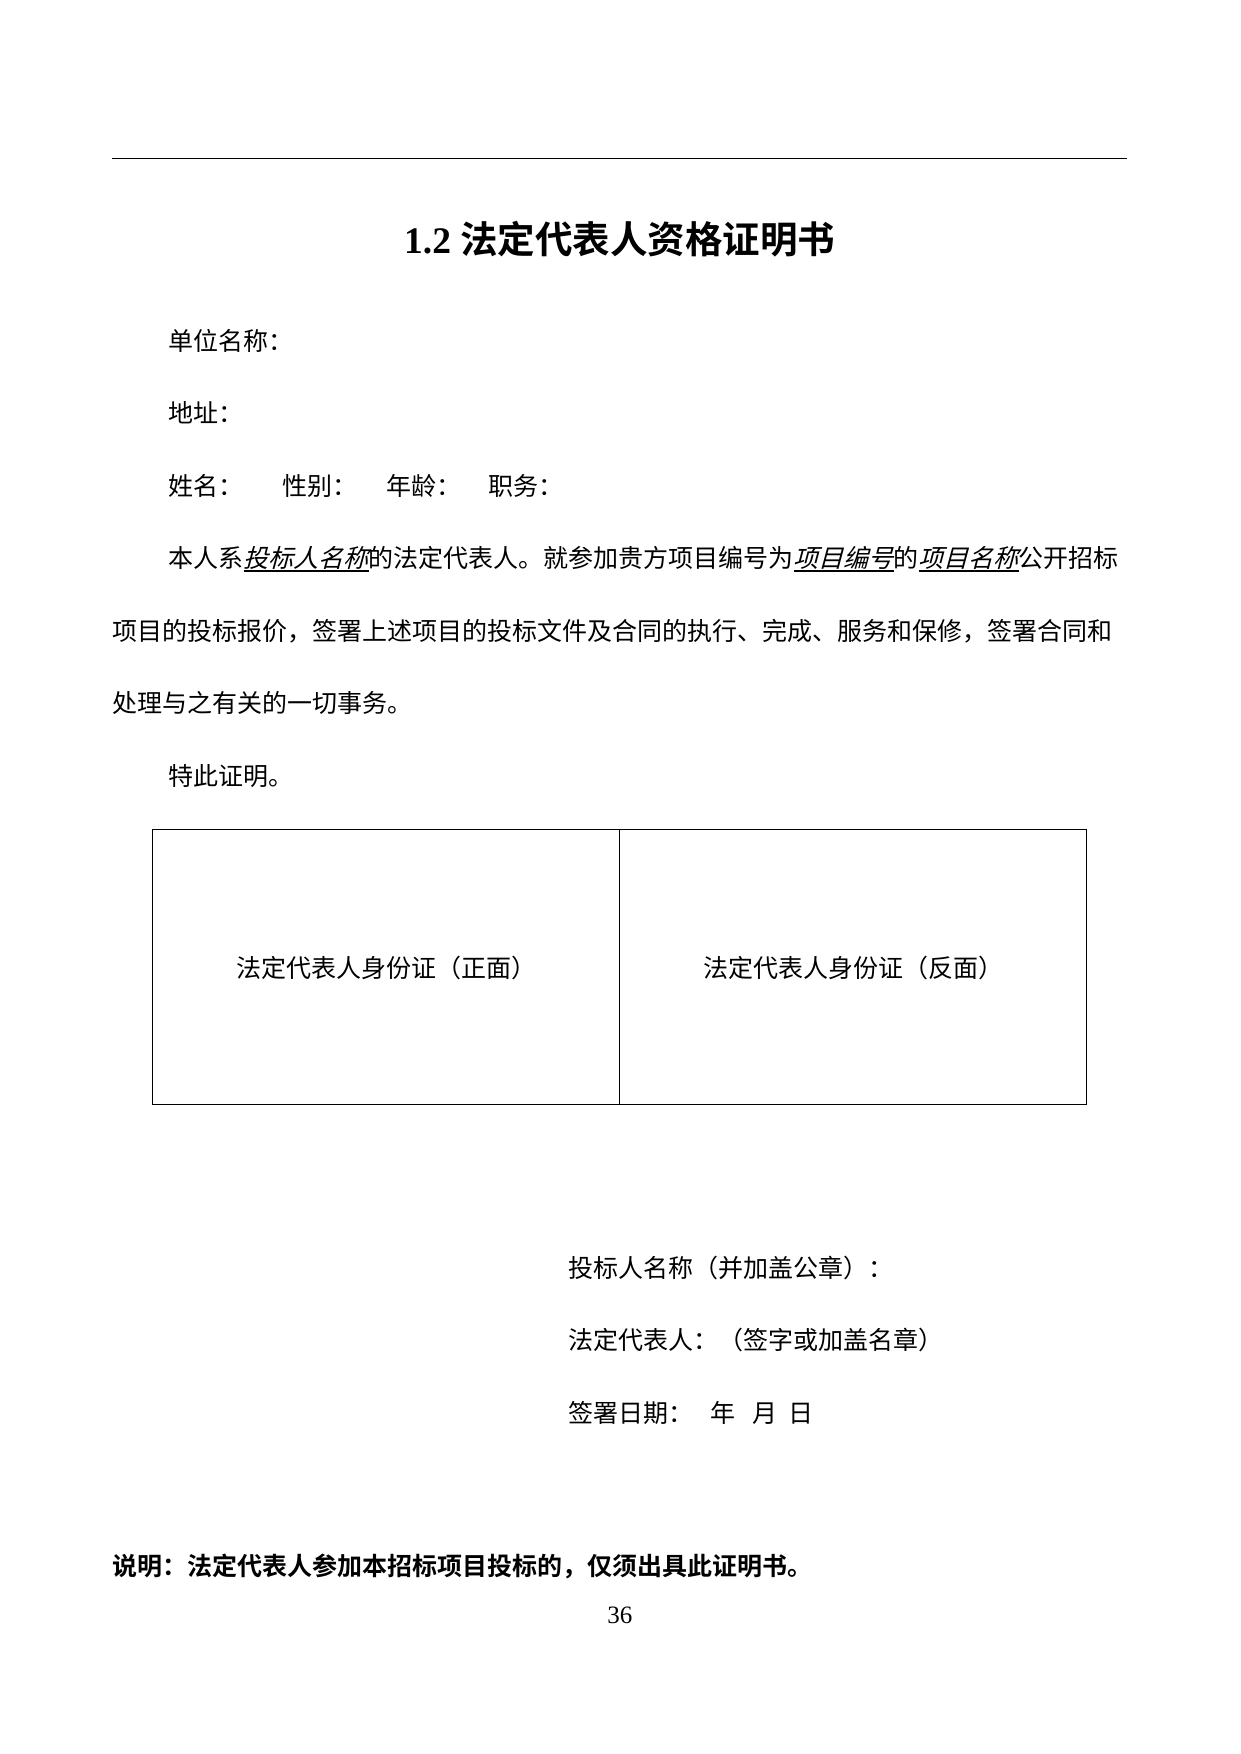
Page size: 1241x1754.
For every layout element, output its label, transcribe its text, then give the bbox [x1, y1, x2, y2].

text 姓名： 性别： 年龄： 职务： [112, 466, 1127, 503]
text 法定代表人：（签字或加盖名章） [112, 1321, 1127, 1357]
table_header 法定代表人身份证（正面） [153, 830, 619, 1103]
table_header 法定代表人身份证（反面） [620, 830, 1086, 1103]
text 单位名称： [112, 321, 1127, 358]
text 特此证明。 [112, 756, 1127, 793]
text 投标人名称（并加盖公章）： [112, 1248, 1127, 1284]
text 1.2 法定代表人资格证明书 [112, 214, 1127, 264]
text 签署日期： 年 月 日 [112, 1393, 1127, 1429]
text 地址： [112, 394, 1127, 430]
text 说明：法定代表人参加本招标项目投标的，仅须出具此证明书。 [112, 1548, 1127, 1582]
text 本人系投标人名称的法定代表人。就参加贵方项目编号为项目编号的项目名称公开招标项目的投标报价，签署上述项目的投标文件及合同的执行、完成、服务和保修，签署合同和处理与之有关的一切事务。 [112, 539, 1127, 720]
